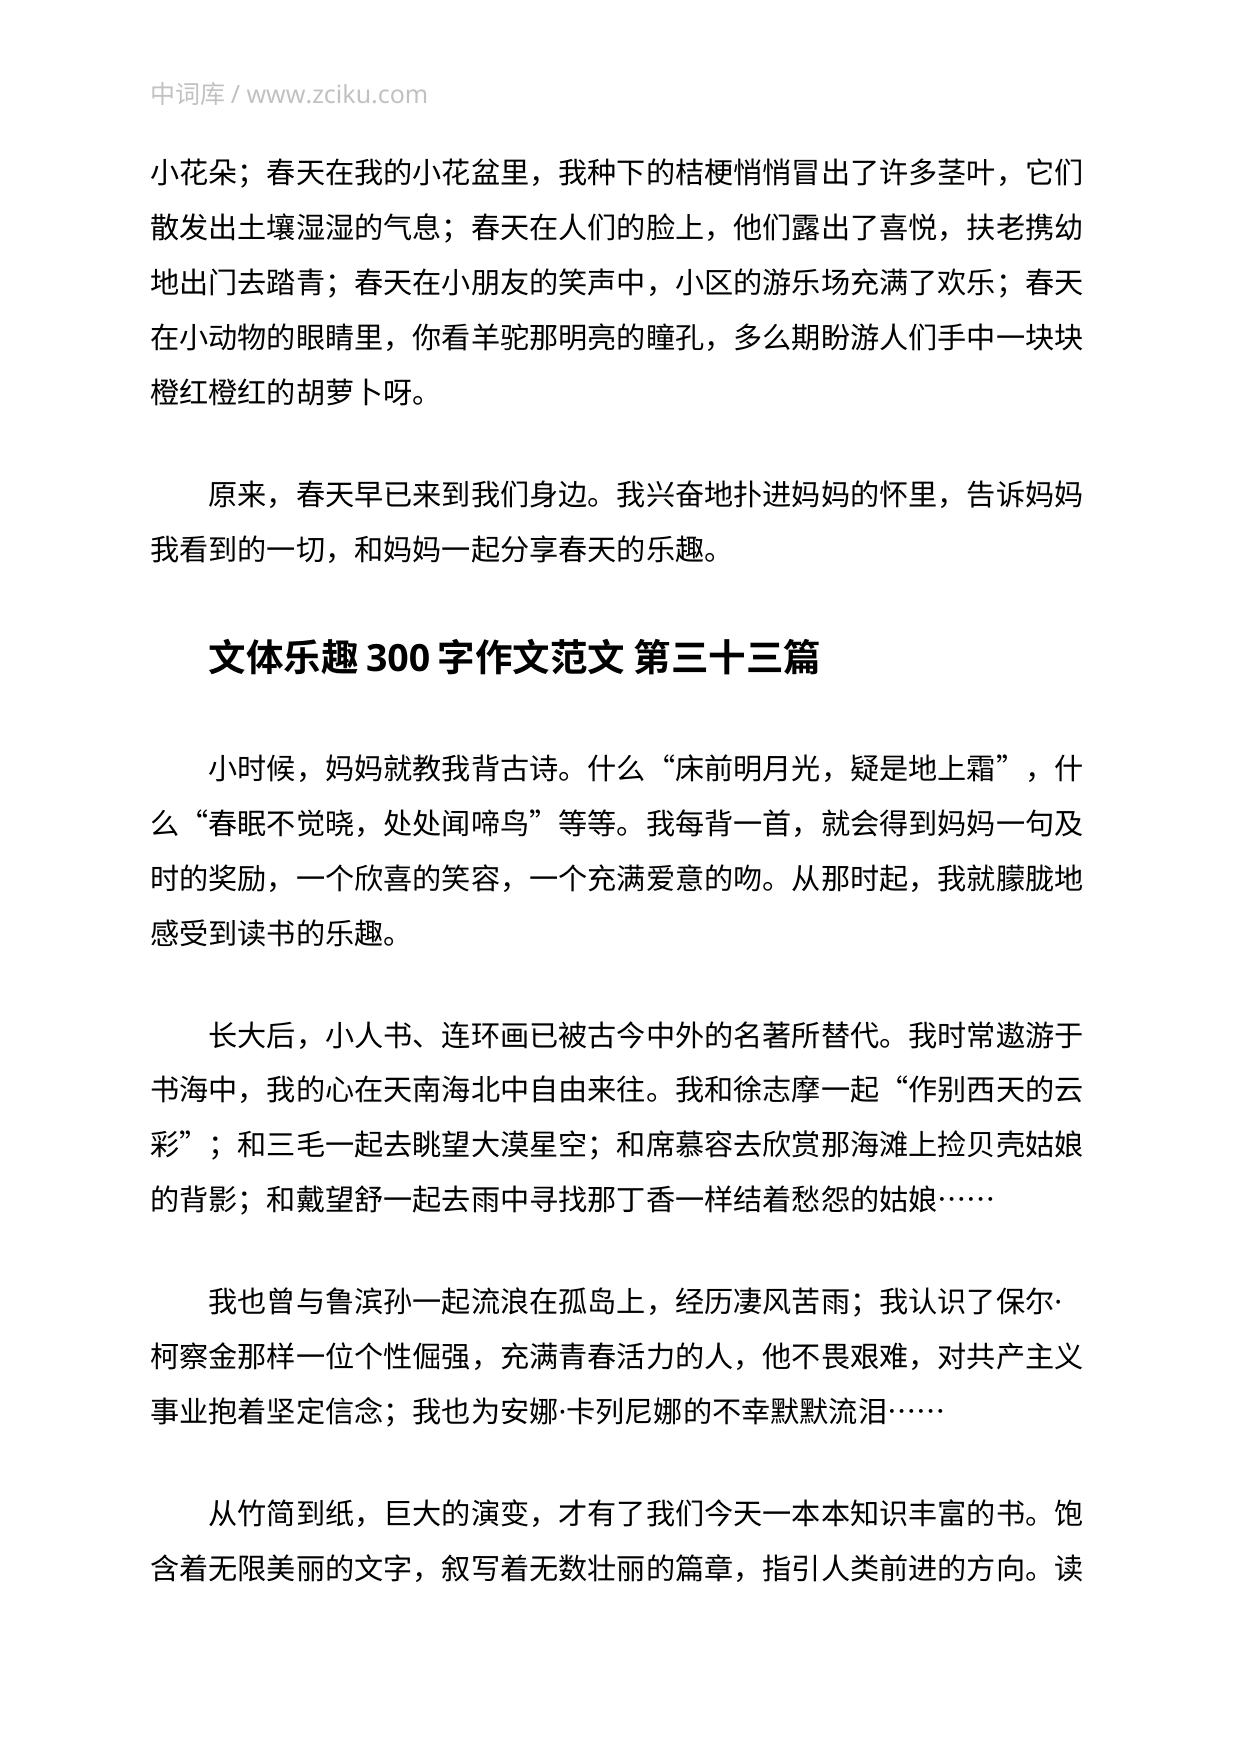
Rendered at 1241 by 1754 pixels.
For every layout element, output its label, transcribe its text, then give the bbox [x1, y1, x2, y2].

text 原来，春天早已来到我们身边。我兴奋地扑进妈妈的怀里，告诉妈妈我看到的一切，和妈妈一起分享春天的乐趣。 [150, 471, 1090, 568]
text 小时候，妈妈就教我背古诗。什么“床前明月光，疑是地上霜”，什么“春眠不觉晓，处处闻啼鸟”等等。我每背一首，就会得到妈妈一句及时的奖励，一个欣喜的笑容，一个充满爱意的吻。从那时起，我就朦胧地感受到读书的乐趣。 [150, 746, 1090, 953]
text 长大后，小人书、连环画已被古今中外的名著所替代。我时常遨游于书海中，我的心在天南海北中自由来往。我和徐志摩一起“作别西天的云彩”；和三毛一起去眺望大漠星空；和席慕容去欣赏那海滩上捡贝壳姑娘的背影；和戴望舒一起去雨中寻找那丁香一样结着愁怨的姑娘…… [150, 1012, 1090, 1219]
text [150, 150, 1090, 412]
text 我也曾与鲁滨孙一起流浪在孤岛上，经历凄风苦雨；我认识了保尔·柯察金那样一位个性倔强，充满青春活力的人，他不畏艰难，对共产主义事业抱着坚定信念；我也为安娜·卡列尼娜的不幸默默流泪…… [150, 1278, 1090, 1431]
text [150, 1490, 1090, 1588]
text 文体乐趣300字作文范文 第三十三篇 [150, 628, 1090, 682]
